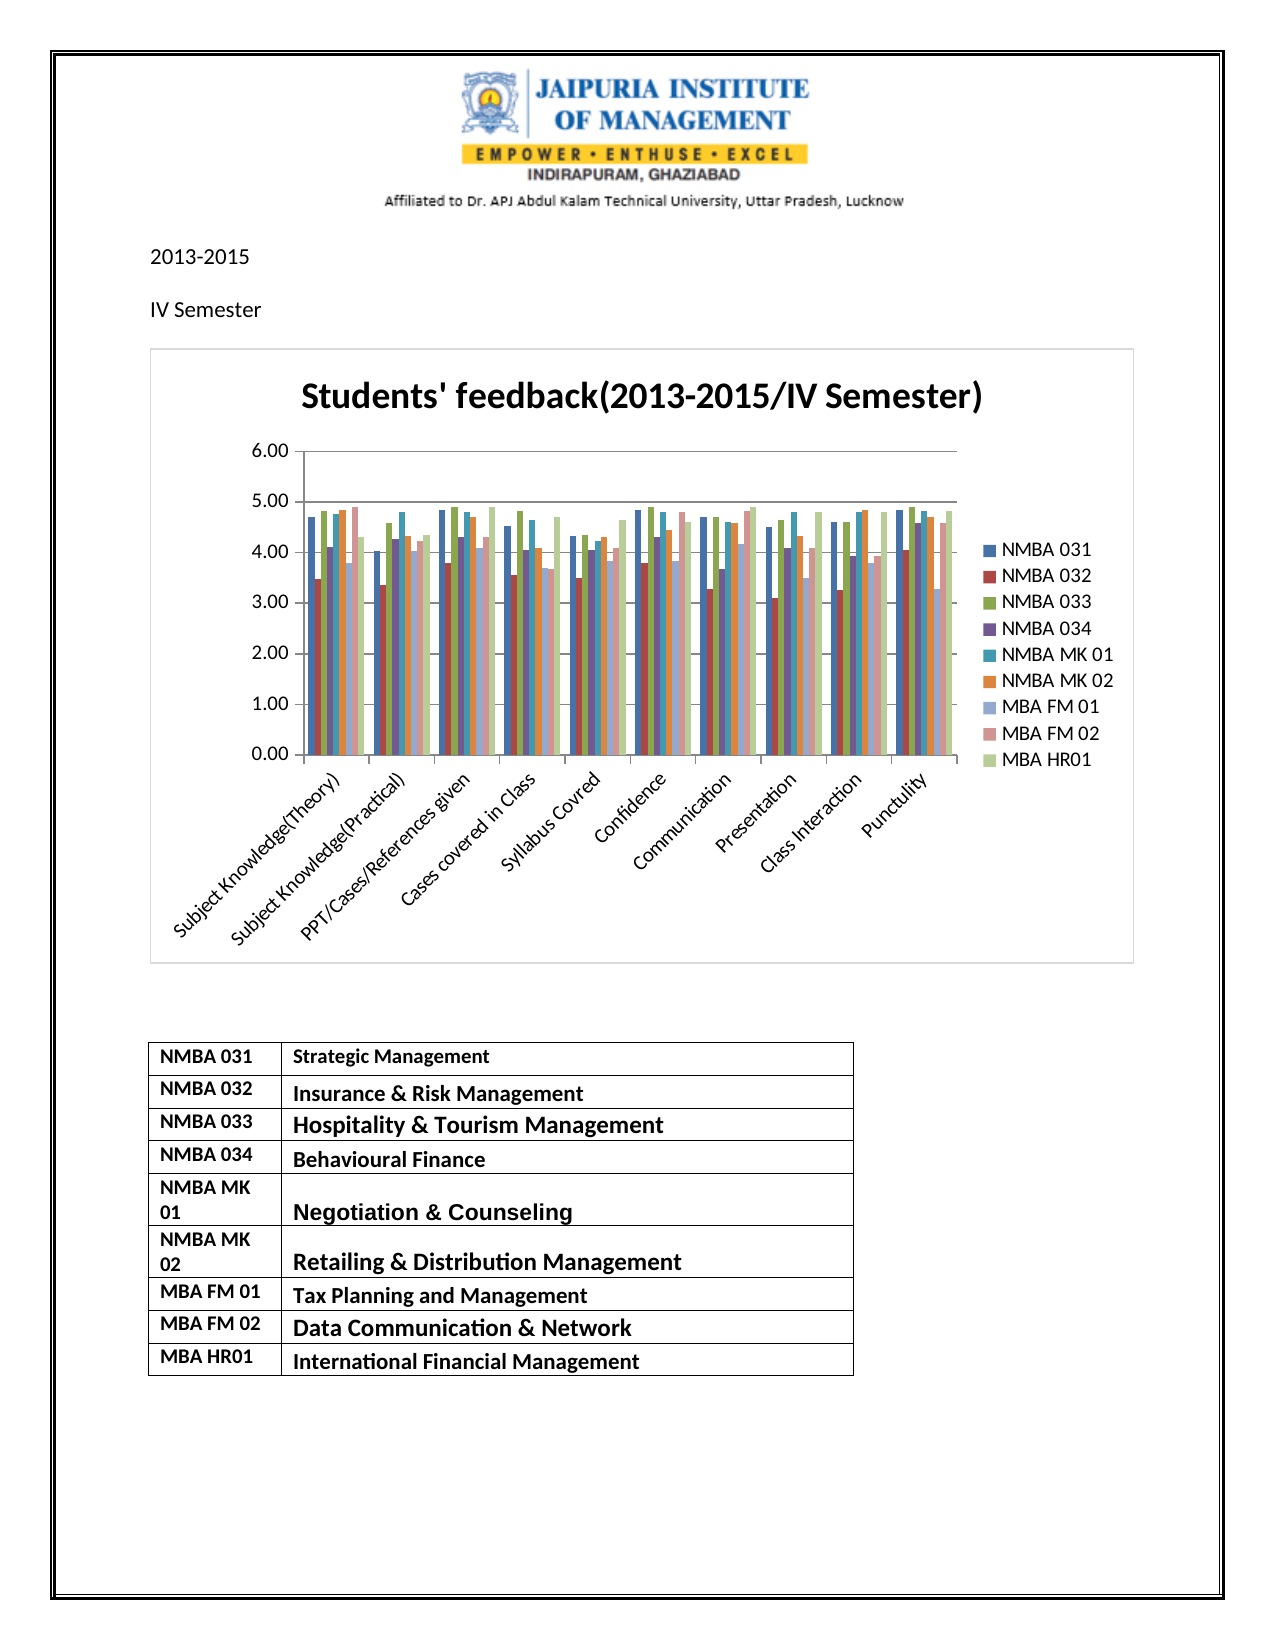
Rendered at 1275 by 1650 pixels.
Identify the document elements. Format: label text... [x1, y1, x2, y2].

table_cell MBA HR01 [149, 1344, 281, 1375]
text 2013-2015 [150, 242, 1125, 270]
text IV Semester [150, 295, 1125, 323]
table_cell NMBA MK 01 [149, 1174, 281, 1225]
table_cell NMBA 032 [149, 1076, 281, 1107]
table_cell Insurance & Risk Management [282, 1076, 853, 1107]
table_header NMBA 031 [149, 1043, 281, 1074]
table_cell Negotiation & Counseling [282, 1174, 853, 1225]
table_cell MBA FM 01 [149, 1278, 281, 1309]
table_cell Tax Planning and Management [282, 1278, 853, 1309]
table_cell MBA FM 02 [149, 1311, 281, 1342]
table_cell Data Communication & Network [282, 1311, 853, 1342]
table_cell NMBA 033 [149, 1109, 281, 1140]
table_cell NMBA MK 02 [149, 1226, 281, 1277]
table_header Strategic Management [282, 1043, 853, 1074]
table_cell Retailing & Distribution Management [282, 1226, 853, 1277]
table_cell Hospitality & Tourism Management [282, 1109, 853, 1140]
table_cell NMBA 034 [149, 1141, 281, 1173]
picture [362, 56, 913, 214]
table_cell Behavioural Finance [282, 1141, 853, 1173]
table_cell International Financial Management [282, 1344, 853, 1375]
